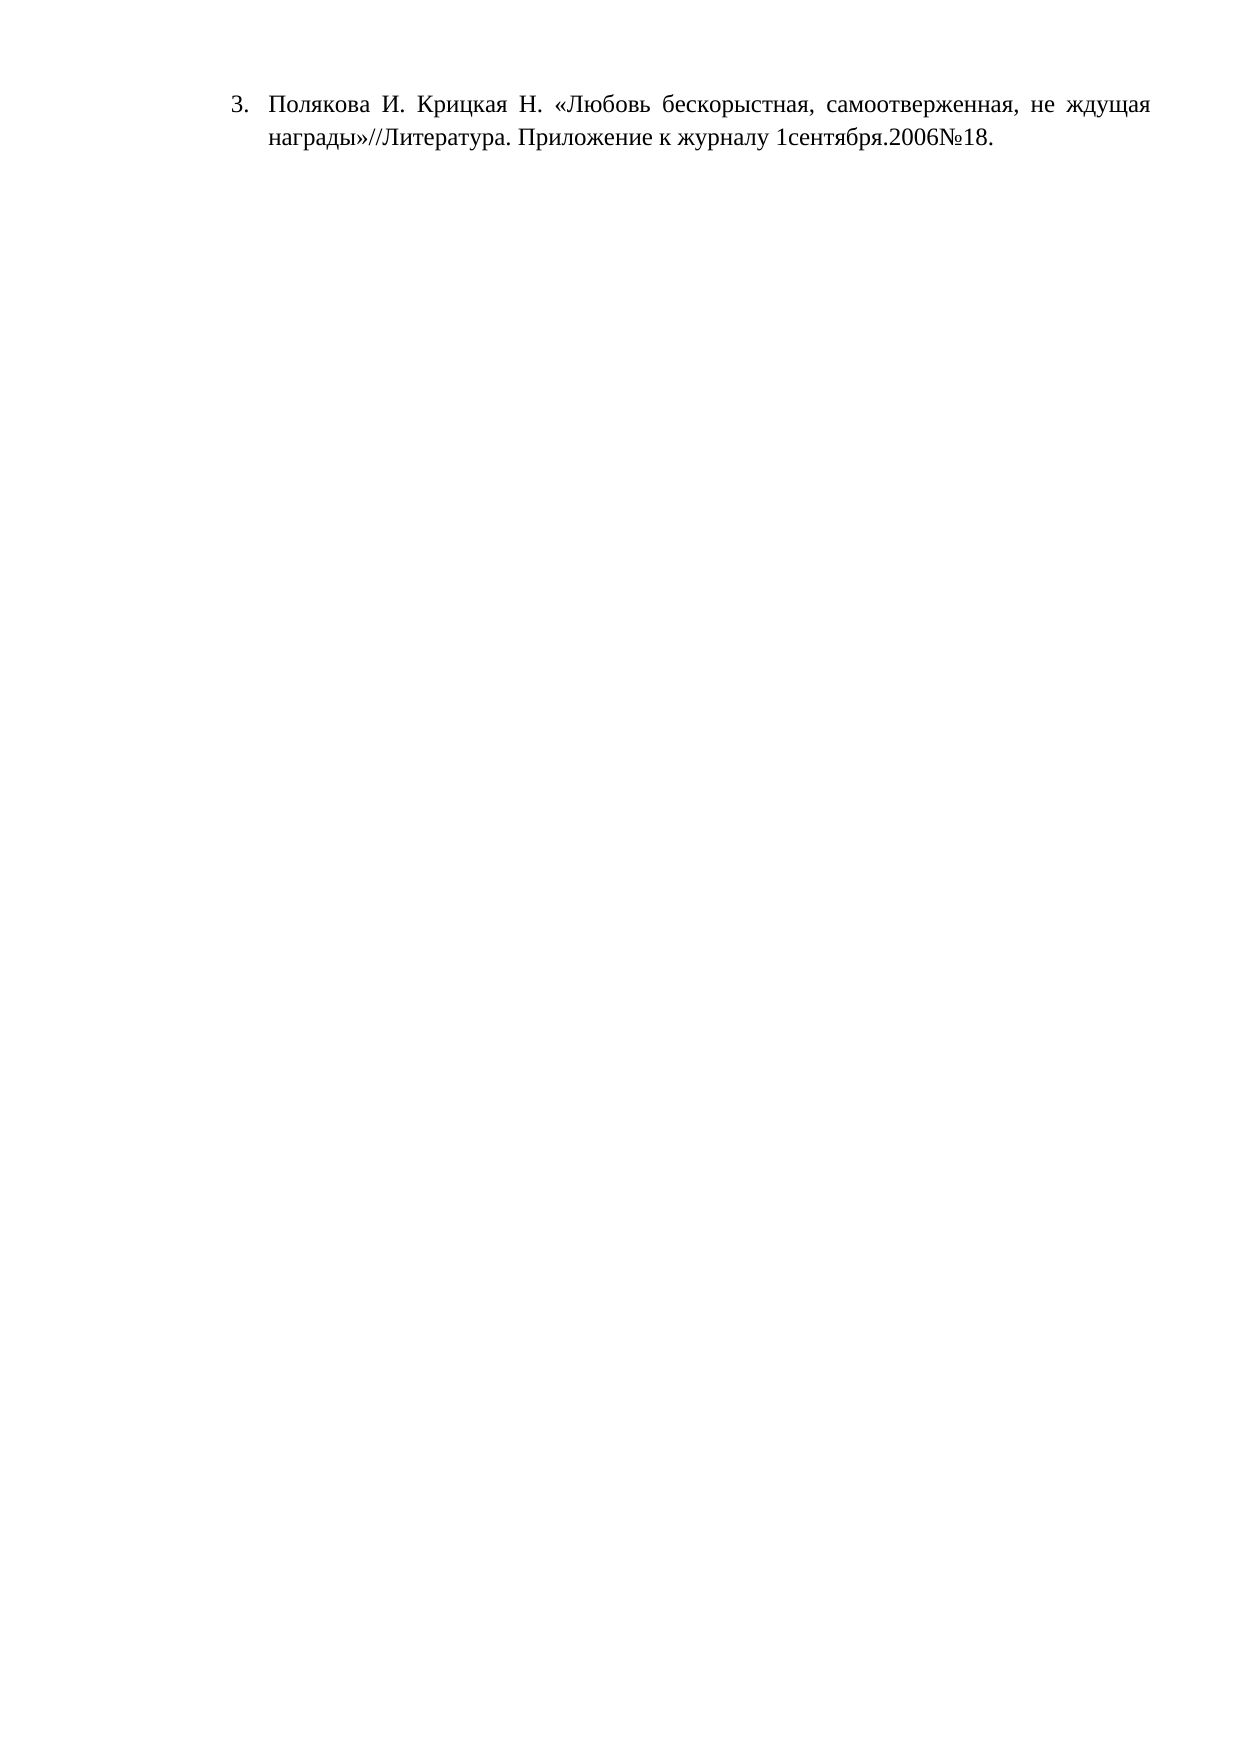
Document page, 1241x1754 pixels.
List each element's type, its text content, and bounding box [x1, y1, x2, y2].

list Полякова И. Крицкая Н. «Любовь бескорыстная, самоотверженная, не ждущая награды»//Литература. Приложение к журналу 1сентября.2006№18. [231, 89, 1152, 150]
